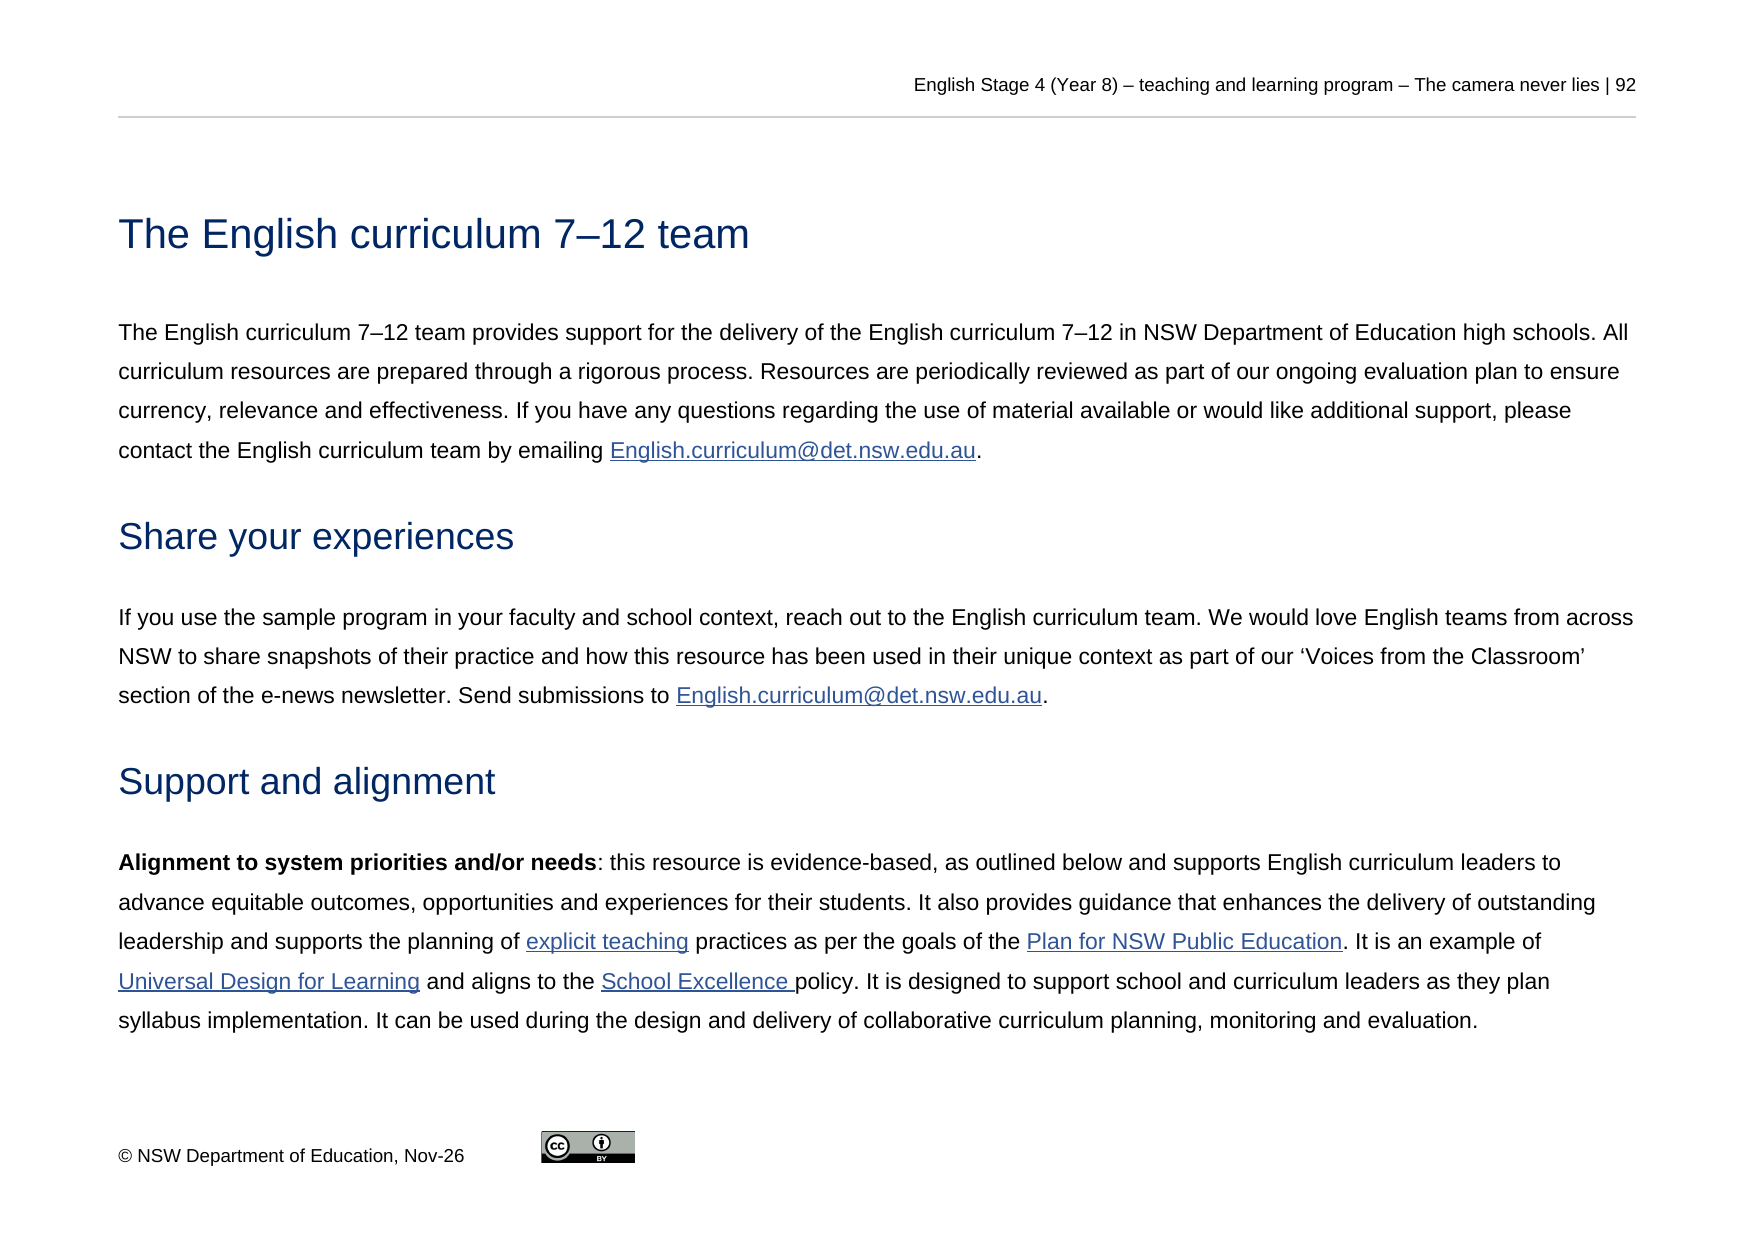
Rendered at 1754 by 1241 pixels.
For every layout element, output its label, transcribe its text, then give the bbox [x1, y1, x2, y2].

subtitle The English curriculum 7–12 team [118, 209, 1636, 257]
text The English curriculum 7–12 team provides support for the delivery of the English curriculum 7–12 in NSW Department of Education high schools. All curriculum resources are prepared through a rigorous process. Resources are periodically reviewed as part of our ongoing evaluation plan to ensure currency, relevance and effectiveness. If you have any questions regarding the use of material available or would like additional support, please contact the English curriculum team by emailing English.curriculum@det.nsw.edu.au. [118, 318, 1636, 463]
subtitle Share your experiences [118, 514, 1636, 557]
text If you use the sample program in your faculty and school context, reach out to the English curriculum team. We would love English teams from across NSW to share snapshots of their practice and how this resource has been used in their unique context as part of our ‘Voices from the Classroom’ section of the e-news newsletter. Send submissions to English.curriculum@det.nsw.edu.au. [118, 603, 1636, 709]
text Alignment to system priorities and/or needs: this resource is evidence-based, as outlined below and supports English curriculum leaders to advance equitable outcomes, opportunities and experiences for their students. It also provides guidance that enhances the delivery of outstanding leadership and supports the planning of explicit teaching practices as per the goals of the Plan for NSW Public Education. It is an example of Universal Design for Learning and aligns to the School Excellence policy. It is designed to support school and curriculum leaders as they plan syllabus implementation. It can be used during the design and delivery of collaborative curriculum planning, monitoring and evaluation. [118, 849, 1636, 1033]
subtitle Support and alignment [118, 759, 1636, 803]
picture [541, 1131, 635, 1163]
